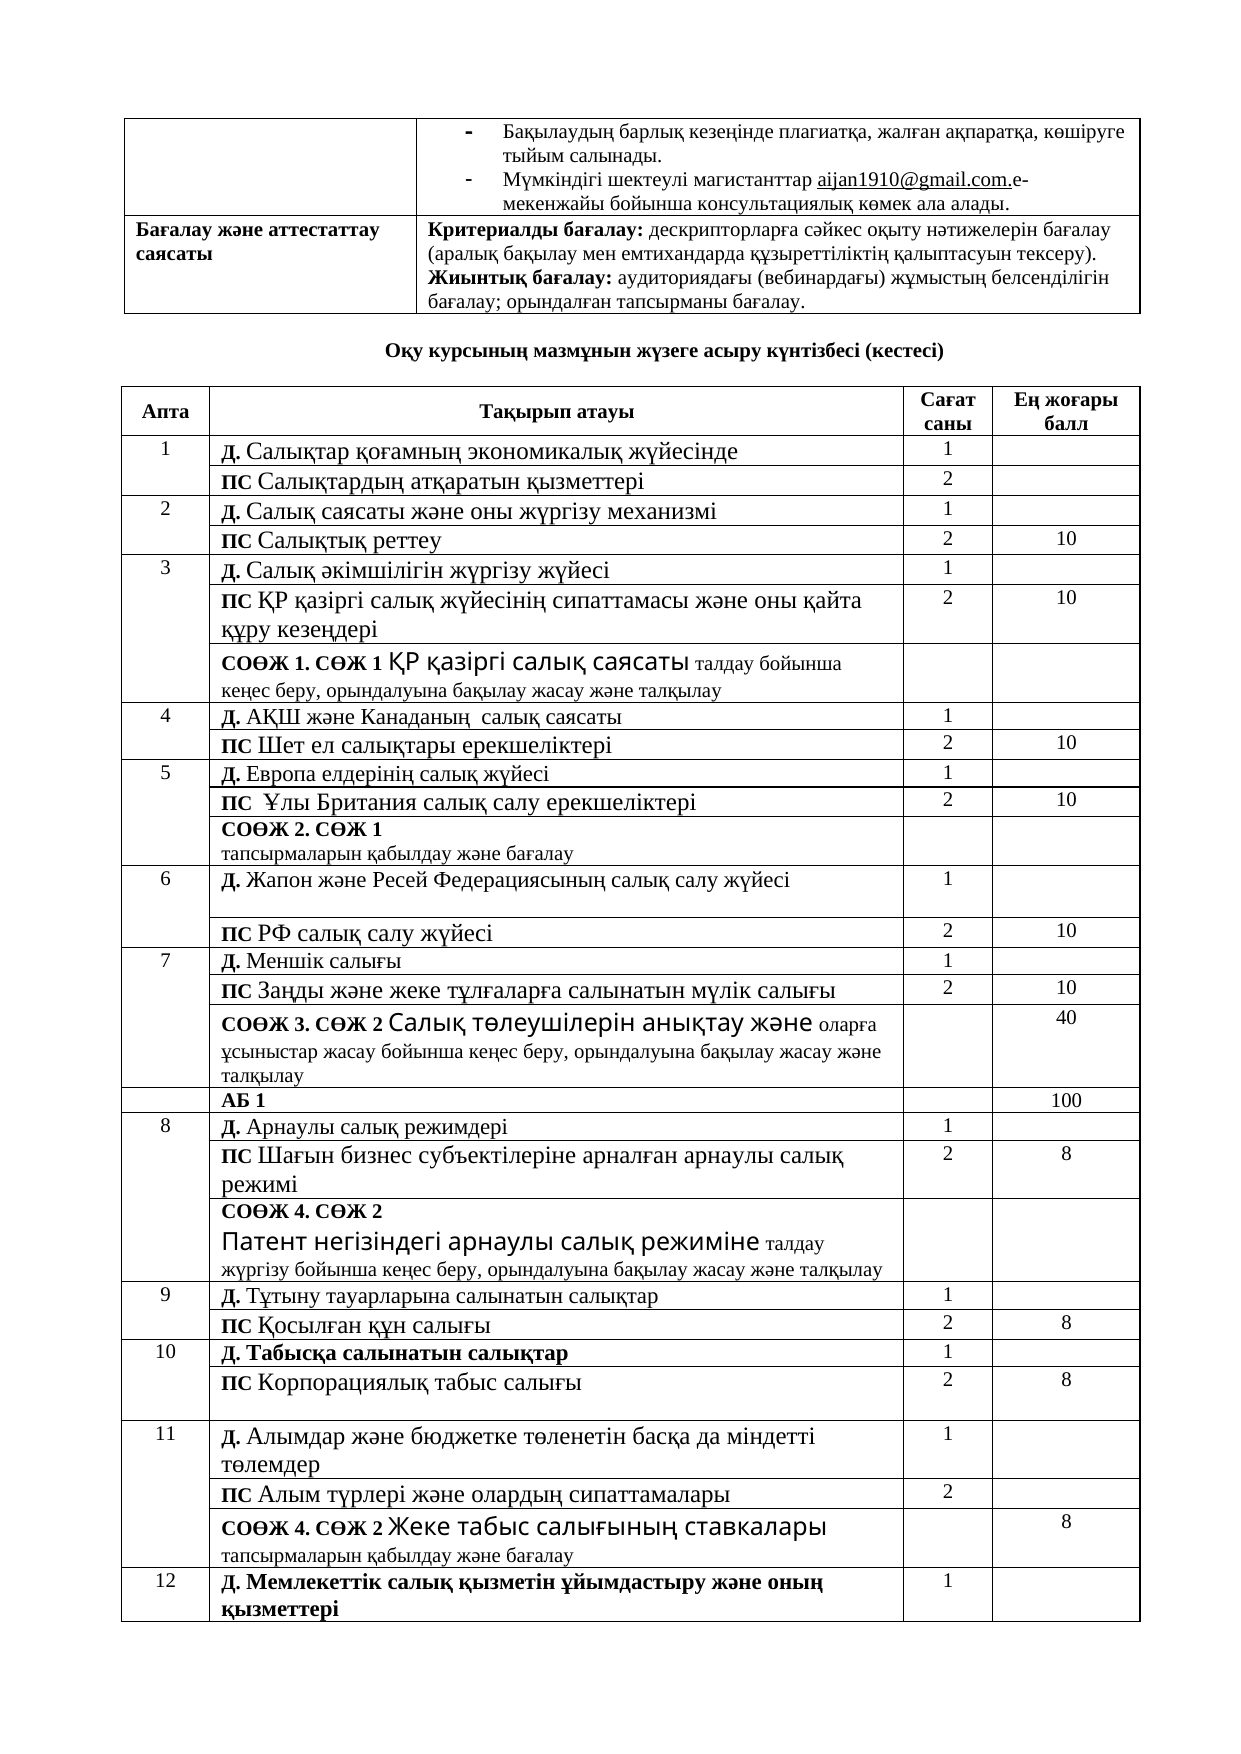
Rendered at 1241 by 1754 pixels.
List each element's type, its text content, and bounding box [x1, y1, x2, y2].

table_cell [993, 1421, 1139, 1478]
table_cell [904, 1005, 992, 1087]
table_cell 10 [993, 526, 1139, 554]
table_cell 1 [904, 1421, 992, 1478]
table_cell 10 [993, 730, 1139, 759]
table_cell ПС Салықтық реттеу [210, 526, 903, 554]
table_header Апта [122, 387, 209, 435]
table_cell 5 [122, 760, 209, 865]
table_cell 1 [904, 1568, 992, 1621]
table_cell 7 [122, 948, 209, 1087]
table_cell ПС РФ салық салу жүйесі [210, 918, 903, 947]
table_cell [417, 119, 1139, 215]
table_cell Д. Европа елдерінің салық жүйесі [210, 760, 903, 786]
table_cell ПС Корпорациялық табыс салығы [210, 1367, 903, 1420]
table_cell [904, 1509, 992, 1567]
table_cell [993, 1282, 1139, 1309]
table_cell 10 [993, 975, 1139, 1004]
table_cell 1 [904, 1113, 992, 1139]
table_cell 1 [904, 760, 992, 786]
table_cell 2 [904, 1141, 992, 1198]
table_cell 6 [122, 866, 209, 947]
table_cell Критериалды бағалау: дескрипторларға сәйкес оқыту нәтижелерін бағалау (аралық бақылау мен емтихандарда құзыреттіліктің қалыптасуын тексеру). Жиынтық бағалау: аудиториядағы (вебинардағы) жұмыстың белсенділігін бағалау; орындалған тапсырманы бағалау. [417, 216, 1139, 313]
table_cell СОӨЖ 4. СӨЖ 2 Жеке табыс салығының ставкалары тапсырмаларын қабылдау және бағалау [210, 1509, 903, 1567]
table_cell 1 [122, 436, 209, 495]
table_cell [993, 817, 1139, 865]
table_cell 1 [904, 555, 992, 584]
table_cell 8 [993, 1310, 1139, 1338]
table_cell Д. Жапон және Ресей Федерациясының салық салу жүйесі [210, 866, 903, 917]
table_cell 1 [904, 703, 992, 729]
table_cell [993, 1199, 1139, 1281]
table_cell 1 [904, 496, 992, 524]
table_cell 2 [904, 730, 992, 759]
table_cell ПС Қосылған құн салығы [210, 1310, 903, 1338]
table_cell 12 [122, 1568, 209, 1621]
table_cell Д. АҚШ және Канаданың салық саясаты [210, 703, 903, 729]
table_cell СОӨЖ 3. СӨЖ 2 Салық төлеушілерін анықтау және оларға ұсыныстар жасау бойынша кеңес беру, орындалуына бақылау жасау және талқылау [210, 1005, 903, 1087]
table_cell [993, 555, 1139, 584]
table_cell [122, 1088, 209, 1112]
table_cell 8 [122, 1113, 209, 1281]
table_cell 2 [904, 526, 992, 554]
table_cell 3 [122, 555, 209, 702]
table_cell СОӨЖ 1. СӨЖ 1 ҚР қазіргі салық саясаты талдау бойынша кеңес беру, орындалуына бақылау жасау және талқылау [210, 644, 903, 702]
table_cell 10 [993, 918, 1139, 947]
table_cell Бағалау және аттестаттау саясаты [125, 216, 416, 313]
table_cell 2 [904, 788, 992, 816]
table_cell ПС Салықтардың атқаратын қызметтері [210, 466, 903, 495]
table_cell 8 [993, 1509, 1139, 1567]
table_cell 2 [904, 975, 992, 1004]
table_cell 8 [993, 1367, 1139, 1420]
table_cell 40 [993, 1005, 1139, 1087]
table_cell 1 [904, 866, 992, 917]
table_cell [993, 760, 1139, 786]
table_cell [125, 119, 416, 215]
table_cell [904, 644, 992, 702]
table_cell 1 [904, 1340, 992, 1366]
table_cell [993, 466, 1139, 495]
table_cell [210, 1479, 903, 1508]
table_cell 10 [993, 585, 1139, 643]
table_cell 10 [993, 788, 1139, 816]
table_cell Д. Алымдар және бюджетке төленетін басқа да міндетті төлемдер [210, 1421, 903, 1478]
table_cell ПС Шағын бизнес субъектілеріне арналған арнаулы салық режимі [210, 1141, 903, 1198]
table_cell АБ 1 [210, 1088, 903, 1112]
table_cell [993, 436, 1139, 465]
table_cell [993, 948, 1139, 974]
table_cell Д. Табысқа салынатын салықтар [210, 1340, 903, 1366]
table_cell 4 [122, 703, 209, 759]
table_cell [993, 1479, 1139, 1508]
text Оқу курсының мазмұнын жүзеге асыру күнтізбесі (кестесі) [177, 338, 1152, 362]
table_cell [993, 1113, 1139, 1139]
table_cell [993, 866, 1139, 917]
table_cell [993, 1340, 1139, 1366]
table_cell 8 [993, 1141, 1139, 1198]
table_cell 100 [993, 1088, 1139, 1112]
table_cell ПС Ұлы Британия салық салу ерекшеліктері [210, 788, 903, 816]
table_cell 2 [904, 1310, 992, 1338]
table_cell 2 [122, 496, 209, 554]
table_cell Д. Мемлекеттік салық қызметін ұйымдастыру және оның қызметтері [210, 1568, 903, 1621]
table_cell СОӨЖ 4. СӨЖ 2 Патент негізіндегі арнаулы салық режиміне талдау жүргізу бойынша кеңес беру, орындалуына бақылау жасау және талқылау [210, 1199, 903, 1281]
table_cell Д. Арнаулы салық режимдері [210, 1113, 903, 1139]
table_cell Д. Салықтар қоғамның экономикалық жүйесінде [210, 436, 903, 465]
table_cell ПС ҚР қазіргі салық жүйесінің сипаттамасы және оны қайта құру кезеңдері [210, 585, 903, 643]
table_cell 2 [904, 918, 992, 947]
table_cell 11 [122, 1421, 209, 1567]
table_cell ПС Заңды және жеке тұлғаларға салынатын мүлік салығы [210, 975, 903, 1004]
table_cell 1 [904, 436, 992, 465]
table_cell Д. Меншік салығы [210, 948, 903, 974]
table_cell [904, 817, 992, 865]
table_cell 1 [904, 948, 992, 974]
table_cell Д. Салық әкімшілігін жүргізу жүйесі [210, 555, 903, 584]
table_cell 10 [122, 1340, 209, 1420]
table_cell [993, 703, 1139, 729]
table_cell 2 [904, 1367, 992, 1420]
table_cell 2 [904, 466, 992, 495]
table_cell Д. Салық саясаты және оны жүргізу механизмі [210, 496, 903, 524]
table_cell СОӨЖ 2. СӨЖ 1 тапсырмаларын қабылдау және бағалау [210, 817, 903, 865]
table_cell ПС Шет ел салықтары ерекшеліктері [210, 730, 903, 759]
table_cell [904, 1088, 992, 1112]
table_cell [993, 496, 1139, 524]
table_cell Д. Тұтыну тауарларына салынатын салықтар [210, 1282, 903, 1309]
table_header Тақырып атауы [210, 387, 903, 435]
table_cell [993, 644, 1139, 702]
table_header Ең жоғары балл [993, 387, 1139, 435]
table_cell 9 [122, 1282, 209, 1338]
table_cell 1 [904, 1282, 992, 1309]
table_cell [904, 1199, 992, 1281]
table_cell [993, 1568, 1139, 1621]
table_header Сағат саны [904, 387, 992, 435]
table_cell 2 [904, 585, 992, 643]
table_cell 2 [904, 1479, 992, 1508]
